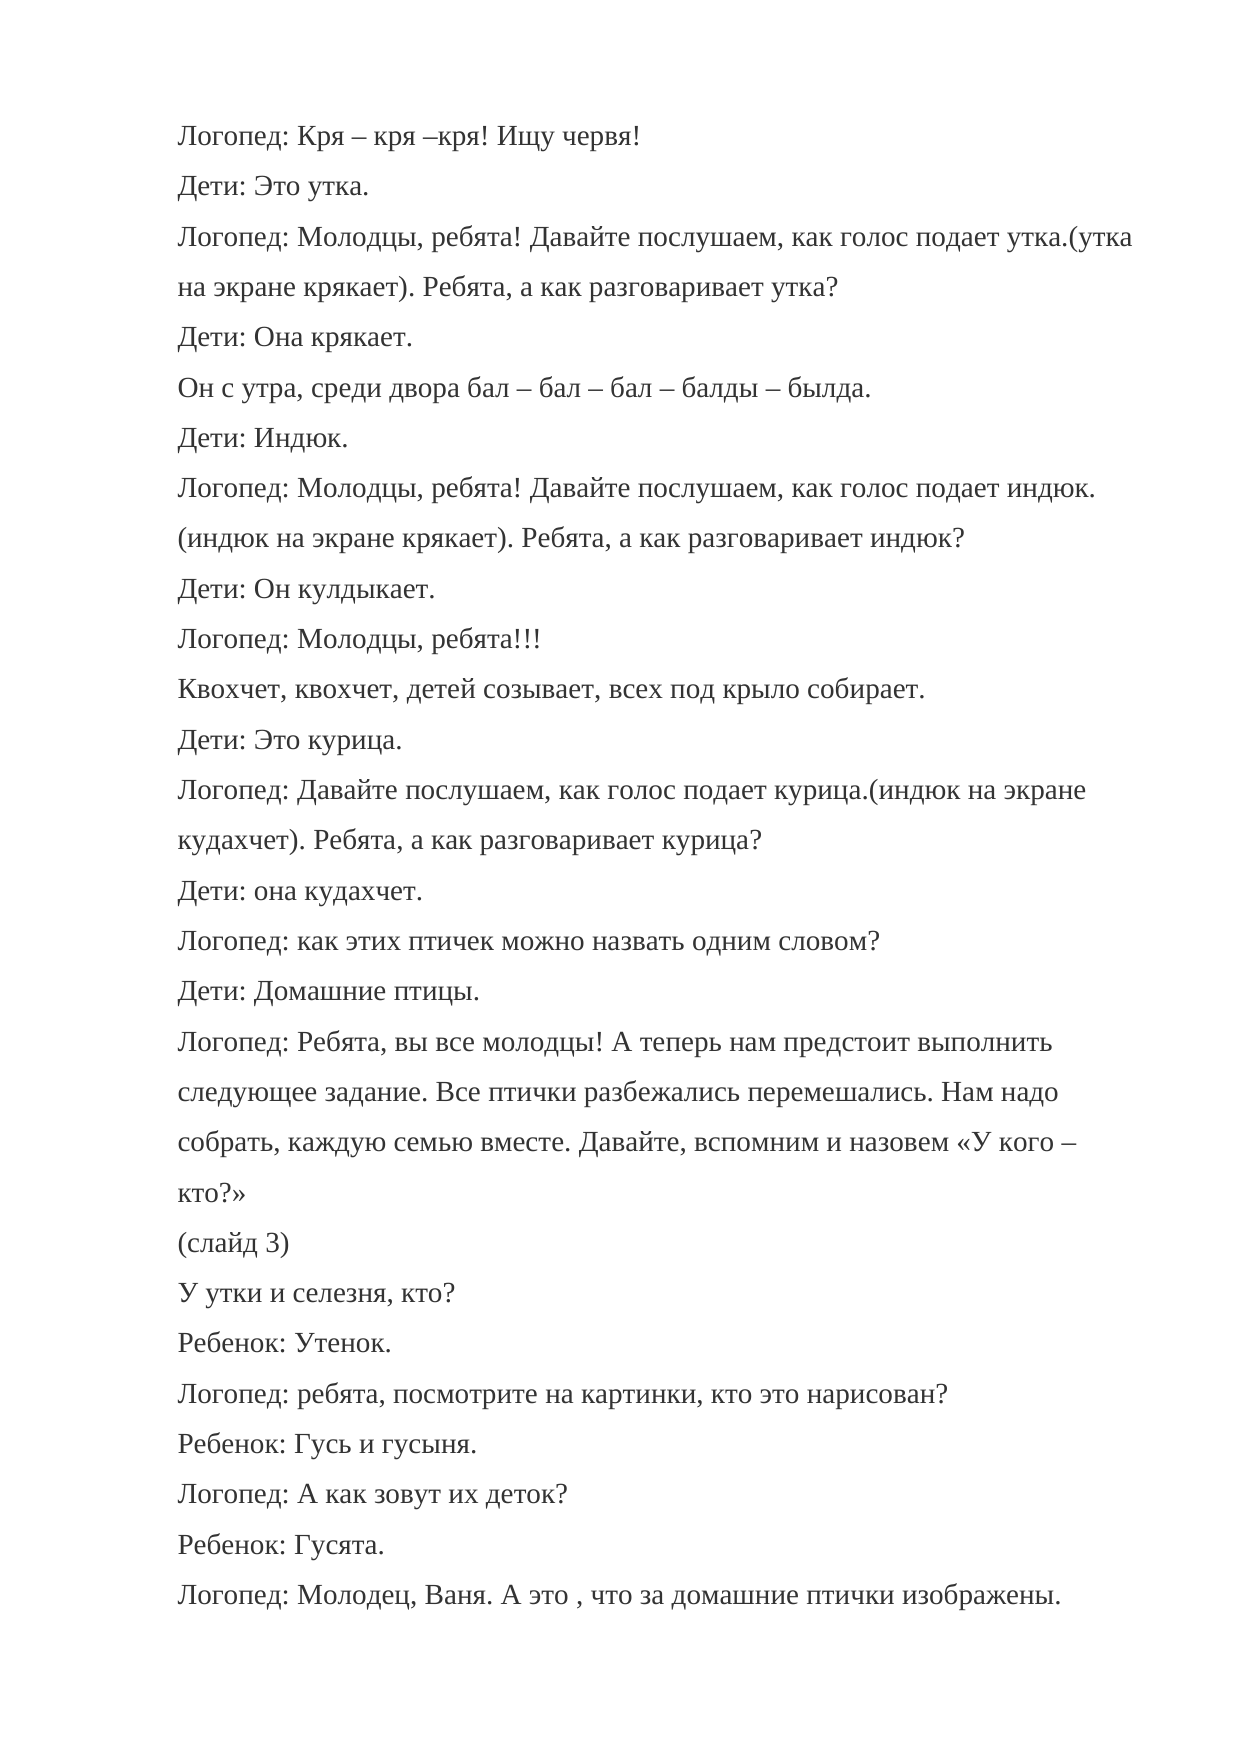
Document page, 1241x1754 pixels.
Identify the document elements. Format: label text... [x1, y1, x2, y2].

text Ребенок: Гусята. [177, 1527, 1152, 1560]
text Квохчет, квохчет, детей созывает, всех под крыло собирает. [177, 672, 1152, 705]
text Дети: Он кулдыкает. [177, 571, 1152, 604]
text Логопед: Молодцы, ребята! Давайте послушаем, как голос подает утка.(утка на экране крякает). Ребята, а как разговаривает утка? [177, 219, 1152, 303]
text Логопед: Молодцы, ребята! Давайте послушаем, как голос подает индюк.(индюк на экране крякает). Ребята, а как разговаривает индюк? [177, 470, 1152, 554]
text Логопед: Давайте послушаем, как голос подает курица.(индюк на экране кудахчет). Ребята, а как разговаривает курица? [177, 772, 1152, 856]
text Логопед: Молодец, Ваня. А это , что за домашние птички изображены. [177, 1577, 1152, 1611]
text Ребенок: Гусь и гусыня. [177, 1426, 1152, 1460]
text У утки и селезня, кто? [177, 1275, 1152, 1309]
text Ребенок: Утенок. [177, 1326, 1152, 1359]
text Логопед: ребята, посмотрите на картинки, кто это нарисован? [177, 1376, 1152, 1409]
text Логопед: как этих птичек можно назвать одним словом? [177, 923, 1152, 957]
text Он с утра, среди двора бал – бал – бал – балды – былда. [177, 370, 1152, 403]
text Дети: Это курица. [177, 722, 1152, 755]
text Логопед: Молодцы, ребята!!! [177, 621, 1152, 655]
text Логопед: Ребята, вы все молодцы! А теперь нам предстоит выполнить следующее задание. Все птички разбежались перемешались. Нам надо собрать, каждую семью вместе. Давайте, вспомним и назовем «У кого – кто?» [177, 1024, 1152, 1208]
text Логопед: А как зовут их деток? [177, 1477, 1152, 1510]
text Дети: она кудахчет. [177, 873, 1152, 906]
text Дети: Это утка. [177, 168, 1152, 202]
text (слайд 3) [177, 1225, 1152, 1258]
text Логопед: Кря – кря –кря! Ищу червя! [177, 118, 1152, 152]
text Дети: Домашние птицы. [177, 973, 1152, 1007]
text Дети: Она крякает. [177, 319, 1152, 353]
text Дети: Индюк. [177, 420, 1152, 453]
